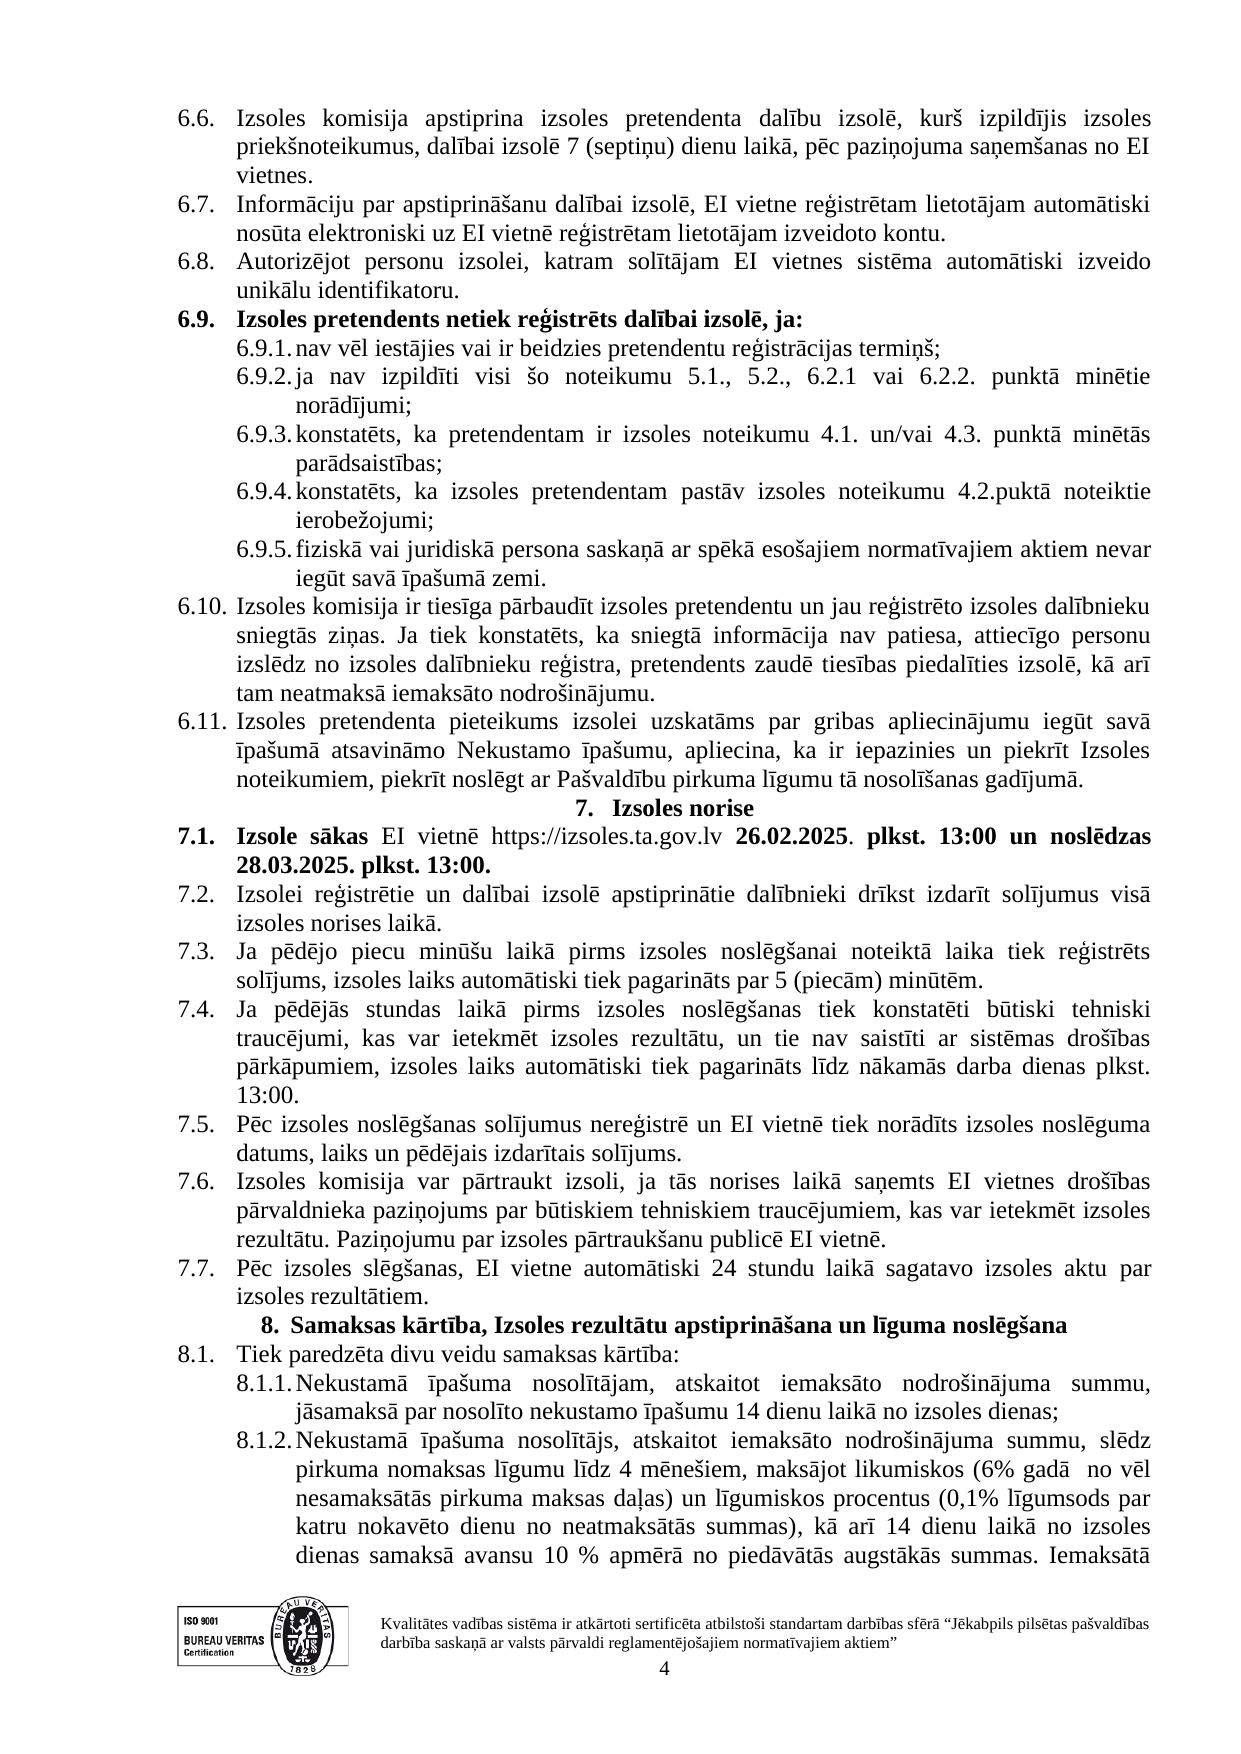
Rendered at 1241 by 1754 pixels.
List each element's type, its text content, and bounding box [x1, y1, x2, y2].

list Ja pēdējās stundas laikā pirms izsoles noslēgšanas tiek konstatēti būtiski tehniski traucējumi, kas var ietekmēt izsoles rezultātu, un tie nav saistīti ar sistēmas drošības pārkāpumiem, izsoles laiks automātiski tiek pagarināts līdz nākamās darba dienas plkst. 13:00. [177, 994, 1152, 1109]
list Tiek paredzēta divu veidu samaksas kārtība: [177, 1339, 1152, 1368]
list nav vēl iestājies vai ir beidzies pretendentu reģistrācijas termiņš; [236, 333, 1152, 361]
list konstatēts, ka izsoles pretendentam pastāv izsoles noteikumu 4.2.puktā noteiktie ierobežojumi; [236, 476, 1152, 534]
list Izsole sākas EI vietnē https://izsoles.ta.gov.lv 26.02.2025. plkst. 13:00 un noslēdzas 28.03.2025. plkst. 13:00. [177, 821, 1152, 879]
list Izsoles norise [177, 793, 1152, 821]
list Izsoles pretendenta pieteikums izsolei uzskatāms par gribas apliecinājumu iegūt savā īpašumā atsavināmo Nekustamo īpašumu, apliecina, ka ir iepazinies un piekrīt Izsoles noteikumiem, piekrīt noslēgt ar Pašvaldību pirkuma līgumu tā nosolīšanas gadījumā. [177, 706, 1152, 793]
list Izsolei reģistrētie un dalībai izsolē apstiprinātie dalībnieki drīkst izdarīt solījumus visā izsoles norises laikā. [177, 879, 1152, 936]
list Autorizējot personu izsolei, katram solītājam EI vietnes sistēma automātiski izveido unikālu identifikatoru. [177, 246, 1152, 304]
list Samaksas kārtība, Izsoles rezultātu apstiprināšana un līguma noslēgšana [177, 1310, 1152, 1339]
picture [177, 1596, 349, 1676]
list Pēc izsoles noslēgšanas solījumus nereģistrē un EI vietnē tiek norādīts izsoles noslēguma datums, laiks un pēdējais izdarītais solījums. [177, 1109, 1152, 1166]
list fiziskā vai juridiskā persona saskaņā ar spēkā esošajiem normatīvajiem aktiem nevar iegūt savā īpašumā zemi. [236, 534, 1152, 591]
list Izsoles pretendents netiek reģistrēts dalībai izsolē, ja: [177, 304, 1152, 333]
list Pēc izsoles slēgšanas, EI vietne automātiski 24 stundu laikā sagatavo izsoles aktu par izsoles rezultātiem. [177, 1253, 1152, 1310]
list Izsoles komisija ir tiesīga pārbaudīt izsoles pretendentu un jau reģistrēto izsoles dalībnieku sniegtās ziņas. Ja tiek konstatēts, ka sniegtā informācija nav patiesa, attiecīgo personu izslēdz no izsoles dalībnieku reģistra, pretendents zaudē tiesības piedalīties izsolē, kā arī tam neatmaksā iemaksāto nodrošinājumu. [177, 591, 1152, 706]
list Ja pēdējo piecu minūšu laikā pirms izsoles noslēgšanai noteiktā laika tiek reģistrēts solījums, izsoles laiks automātiski tiek pagarināts par 5 (piecām) minūtēm. [177, 936, 1152, 994]
list Nekustamā īpašuma nosolītājam, atskaitot iemaksāto nodrošinājuma summu, jāsamaksā par nosolīto nekustamo īpašumu 14 dienu laikā no izsoles dienas; [236, 1368, 1152, 1425]
list ja nav izpildīti visi šo noteikumu 5.1., 5.2., 6.2.1 vai 6.2.2. punktā minētie norādījumi; [236, 361, 1152, 419]
list konstatēts, ka pretendentam ir izsoles noteikumu 4.1. un/vai 4.3. punktā minētās parādsaistības; [236, 419, 1152, 476]
list Izsoles komisija apstiprina izsoles pretendenta dalību izsolē, kurš izpildījis izsoles priekšnoteikumus, dalībai izsolē 7 (septiņu) dienu laikā, pēc paziņojuma saņemšanas no EI vietnes. [177, 103, 1152, 189]
list Izsoles komisija var pārtraukt izsoli, ja tās norises laikā saņemts EI vietnes drošības pārvaldnieka paziņojums par būtiskiem tehniskiem traucējumiem, kas var ietekmēt izsoles rezultātu. Paziņojumu par izsoles pārtraukšanu publicē EI vietnē. [177, 1166, 1152, 1253]
list Informāciju par apstiprināšanu dalībai izsolē, EI vietne reģistrētam lietotājam automātiski nosūta elektroniski uz EI vietnē reģistrētam lietotājam izveidoto kontu. [177, 189, 1152, 246]
